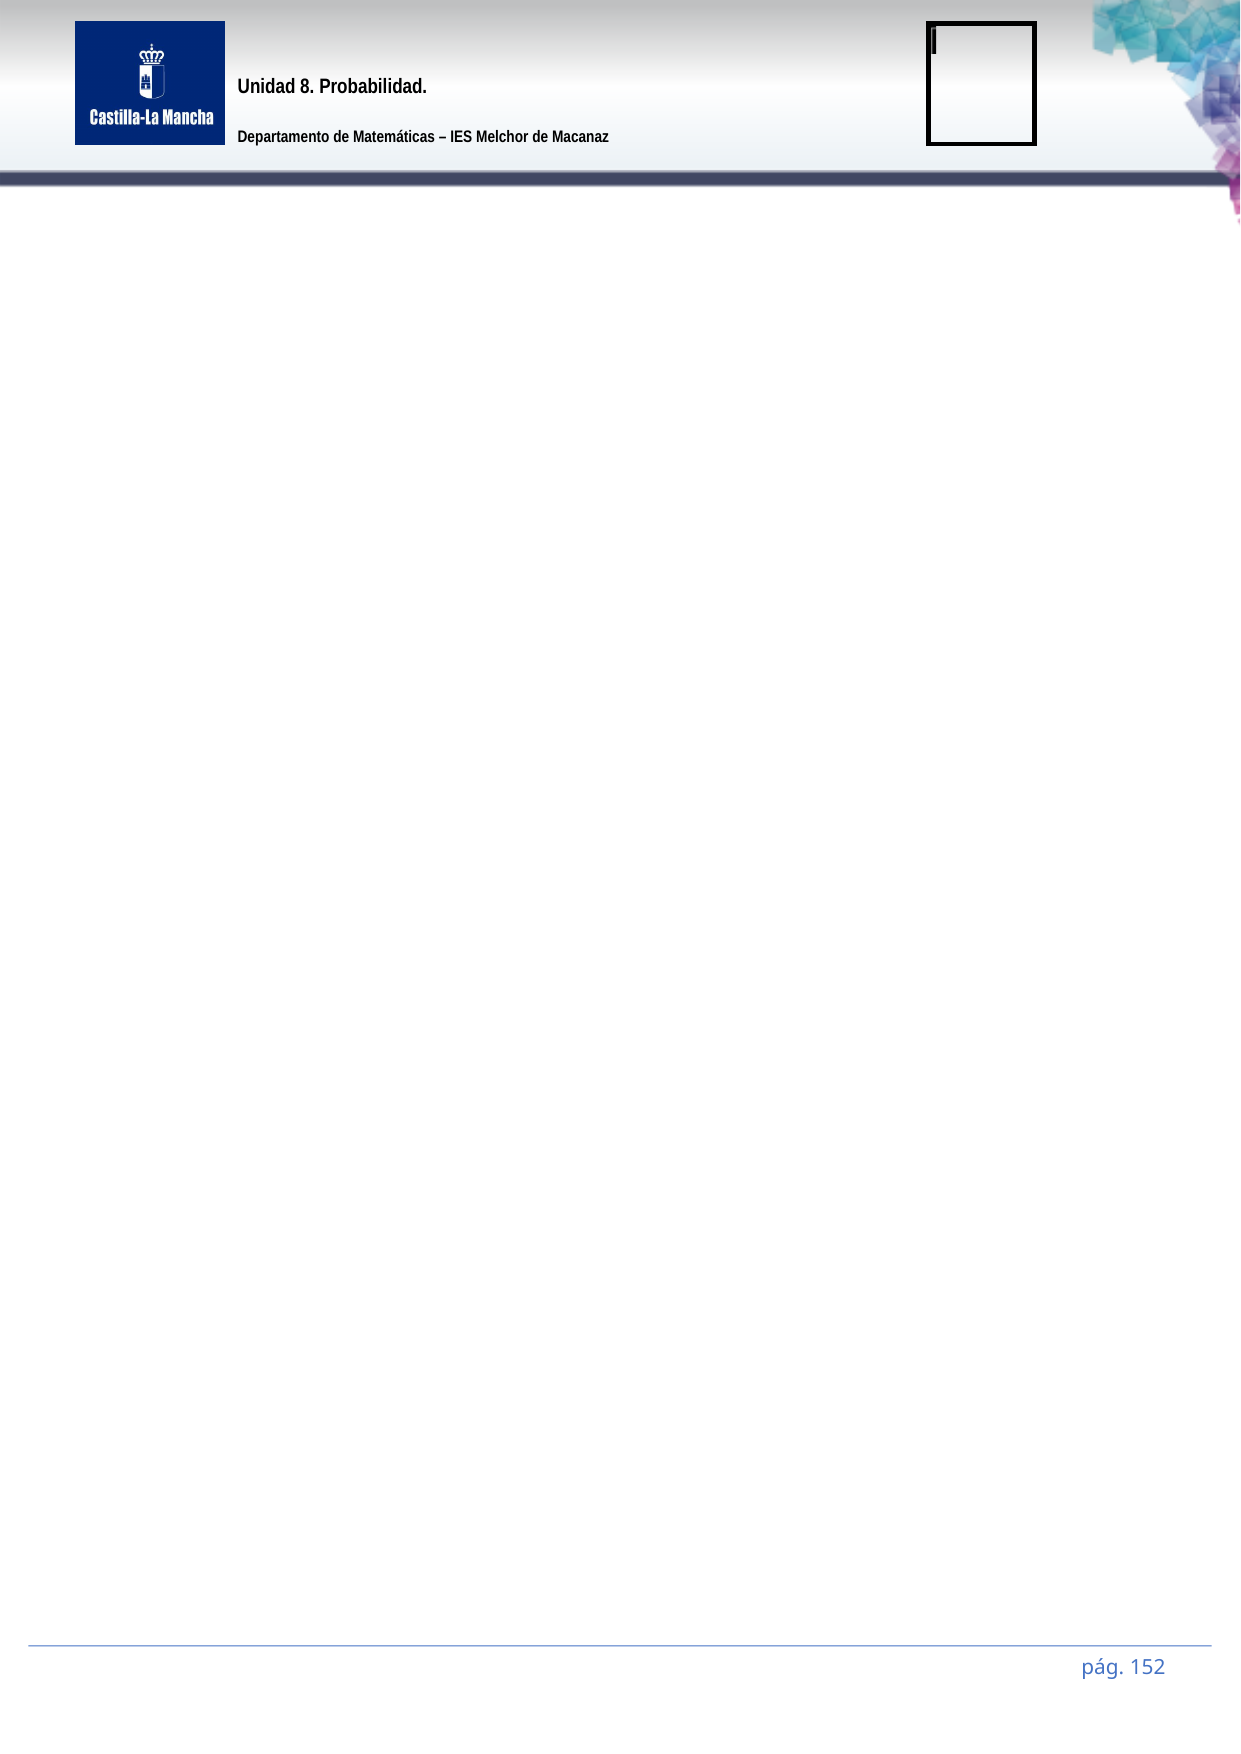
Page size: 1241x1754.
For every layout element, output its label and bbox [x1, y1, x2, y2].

picture [0, 0, 1241, 269]
